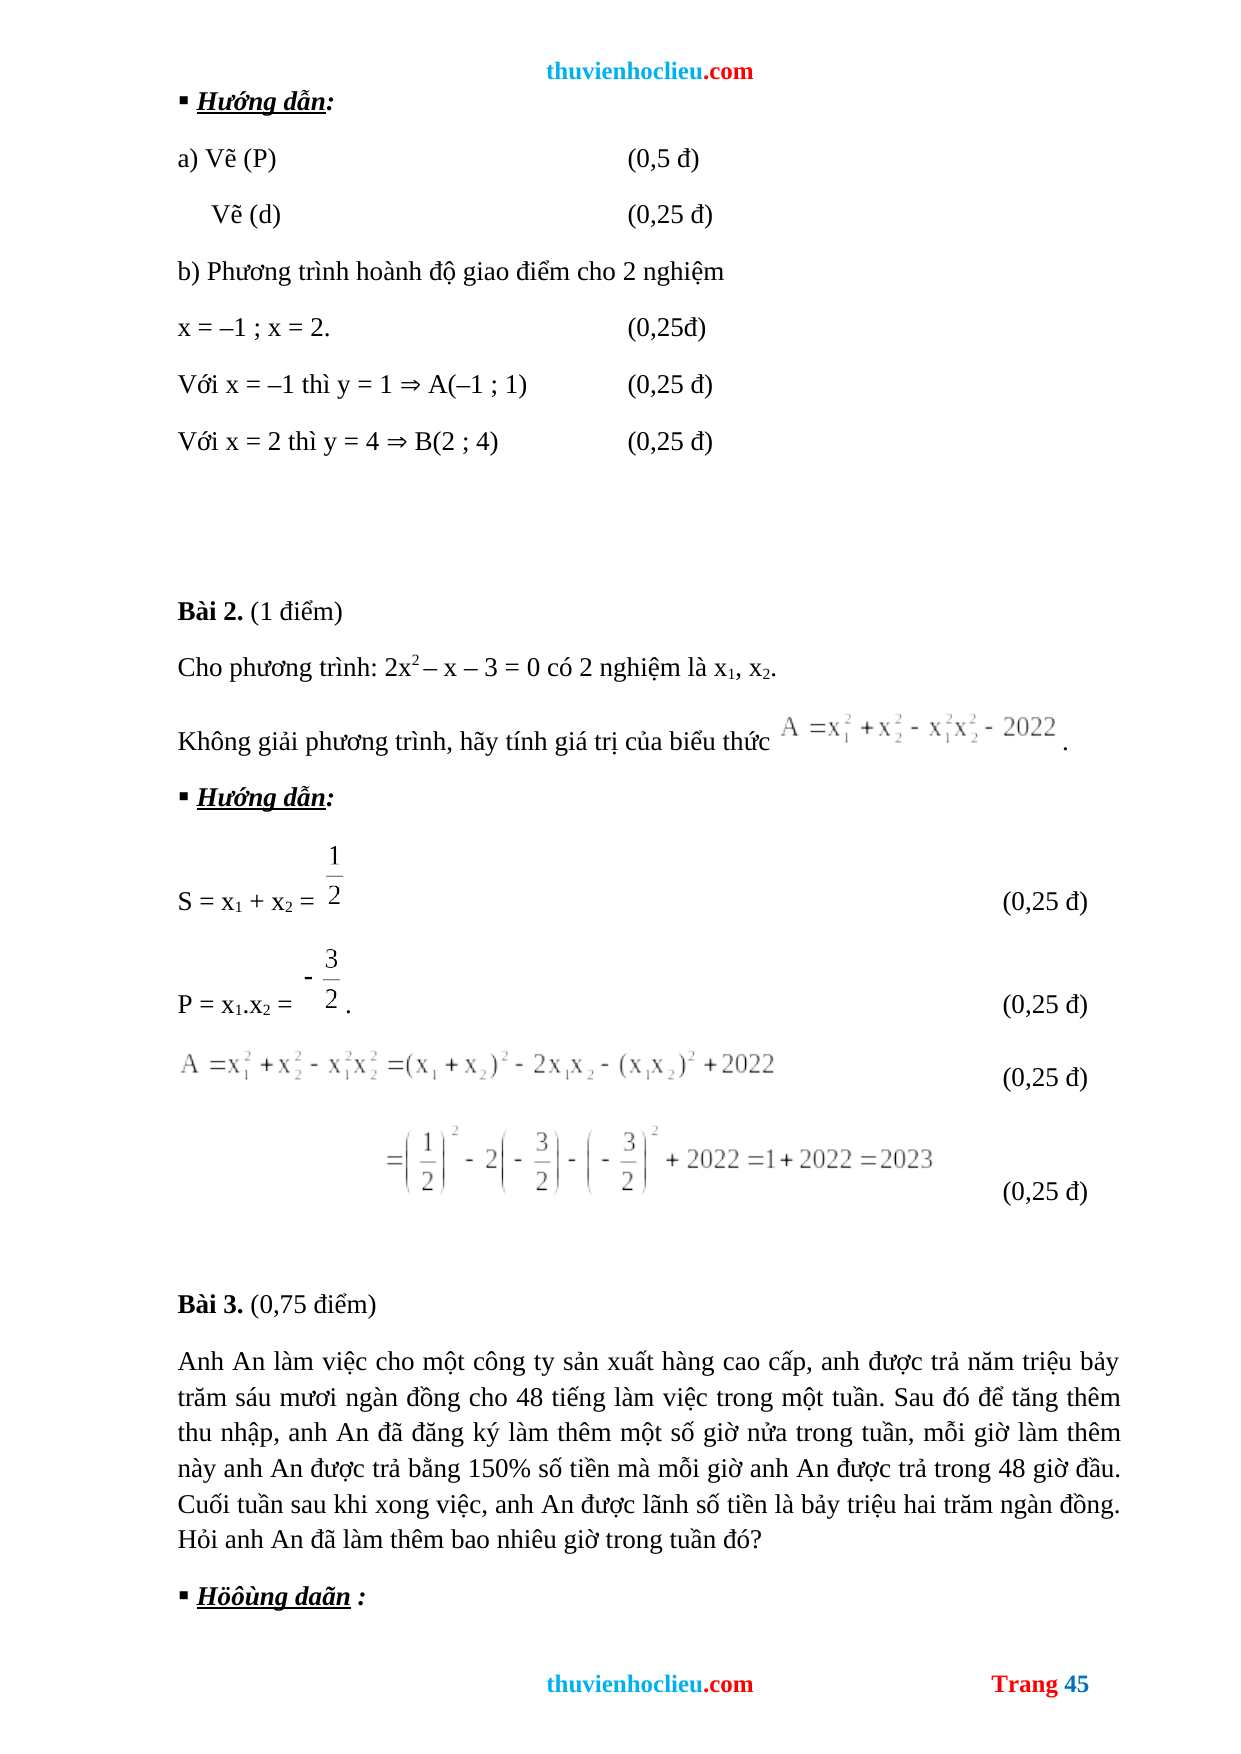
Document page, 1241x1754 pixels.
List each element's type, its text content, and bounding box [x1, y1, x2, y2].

text Với x = 2 thì y = 4 B(2 ; 4) (0,25 đ) [177, 425, 1122, 456]
text Bài 3. (0,75 điểm) [177, 1288, 1122, 1319]
text b) Phương trình hoành độ giao điểm cho 2 nghiệm [177, 255, 1122, 286]
text Hướng dẫn: [177, 781, 1122, 812]
text a) Vẽ (P) (0,5 đ) [177, 142, 1122, 173]
text (0,25 đ) [177, 1044, 1122, 1092]
text Vẽ (d) (0,25 đ) [177, 198, 1122, 229]
text S = x1 + x2 = (0,25 đ) [177, 838, 1122, 916]
text Höôùng daãn : [177, 1580, 1122, 1611]
text (0,25 đ) [252, 1118, 1122, 1206]
text Không giải phương trình, hãy tính giá trị của biểu thức . [177, 708, 1122, 756]
text P = x1.x2 = . (0,25 đ) [177, 941, 1122, 1019]
text Anh An làm việc cho một công ty sản xuất hàng cao cấp, anh được trả năm triệu bảy trăm sáu mươi ngàn đồng cho 48 tiếng làm việc trong một tuần. Sau đó để tăng thêm thu nhập, anh An đã đăng ký làm thêm một số giờ nửa trong tuần, mỗi giờ làm thêm này anh An được trả bằng 150% số tiền mà mỗi giờ anh An được trả trong 48 giờ đầu. Cuối tuần sau khi xong việc, anh An được lãnh số tiền là bảy triệu hai trăm ngàn đồng. Hỏi anh An đã làm thêm bao nhiêu giờ trong tuần đó? [177, 1345, 1122, 1555]
text Bài 2. (1 điểm) [177, 595, 1122, 626]
text x = –1 ; x = 2. (0,25đ) [177, 311, 1122, 343]
text Hướng dẫn: [177, 85, 1122, 116]
text Cho phương trình: 2x2 – x – 3 = 0 có 2 nghiệm là x1, x2. [177, 651, 1122, 682]
text Với x = –1 thì y = 1 A(–1 ; 1) (0,25 đ) [177, 368, 1122, 399]
